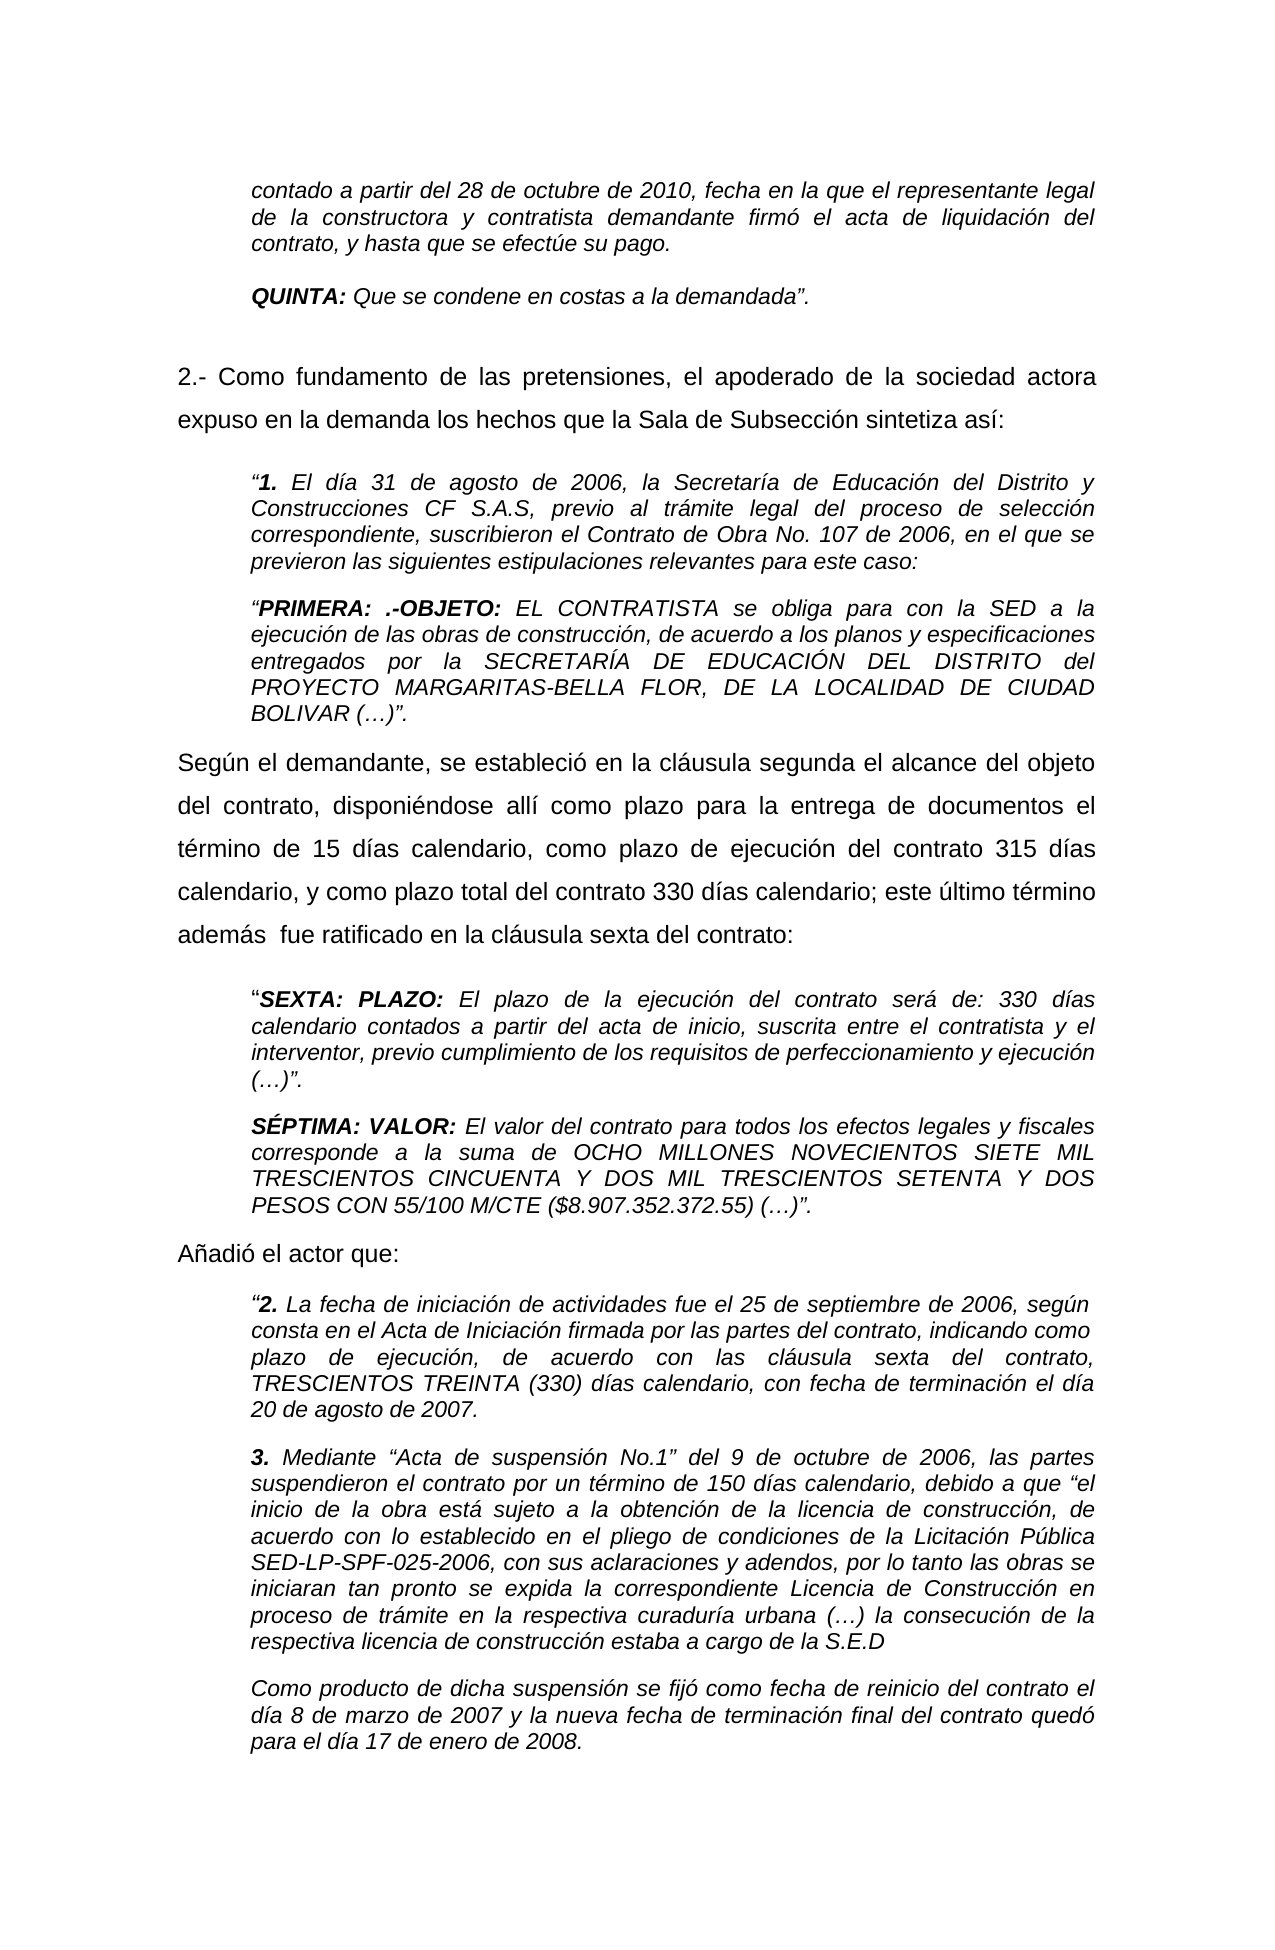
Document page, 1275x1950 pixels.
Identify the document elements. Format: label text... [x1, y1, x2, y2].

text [251, 177, 1098, 256]
text QUINTA: Que se condene en costas a la demandada”. [251, 283, 1098, 309]
text Añadió el actor que: [177, 1239, 1098, 1268]
text 3. Mediante “Acta de suspensión No.1” del 9 de octubre de 2006, las partes suspendieron el contrato por un término de 150 días calendario, debido a que “el inicio de la obra está sujeto a la obtención de la licencia de construcción, de acuerdo con lo establecido en el pliego de condiciones de la Licitación Pública SED-LP-SPF-025-2006, con sus aclaraciones y adendos, por lo tanto las obras se iniciaran tan pronto se expida la correspondiente Licencia de Construcción en proceso de trámite en la respectiva curaduría urbana (…) la consecución de la respectiva licencia de construcción estaba a cargo de la S.E.D [251, 1443, 1098, 1654]
text “2. La fecha de iniciación de actividades fue el 25 de septiembre de 2006, según consta en el Acta de Iniciación firmada por las partes del contrato, indicando como plazo de ejecución, de acuerdo con las cláusula sexta del contrato, TRESCIENTOS TREINTA (330) días calendario, con fecha de terminación el día 20 de agosto de 2007. [251, 1288, 1098, 1423]
text Según el demandante, se estableció en la cláusula segunda el alcance del objeto del contrato, disponiéndose allí como plazo para la entrega de documentos el término de 15 días calendario, como plazo de ejecución del contrato 315 días calendario, y como plazo total del contrato 330 días calendario; este último término además fue ratificado en la cláusula sexta del contrato: [177, 748, 1098, 949]
text SÉPTIMA: VALOR: El valor del contrato para todos los efectos legales y fiscales corresponde a la suma de OCHO MILLONES NOVECIENTOS SIETE MIL TRESCIENTOS CINCUENTA Y DOS MIL TRESCIENTOS SETENTA Y DOS PESOS CON 55/100 M/CTE ($8.907.352.372.55) (…)”. [251, 1113, 1098, 1218]
text “1. El día 31 de agosto de 2006, la Secretaría de Educación del Distrito y Construcciones CF S.A.S, previo al trámite legal del proceso de selección correspondiente, suscribieron el Contrato de Obra No. 107 de 2006, en el que se previeron las siguientes estipulaciones relevantes para este caso: [251, 469, 1098, 574]
text 2.- Como fundamento de las pretensiones, el apoderado de la sociedad actora expuso en la demanda los hechos que la Sala de Subsección sintetiza así: [177, 362, 1098, 433]
text Como producto de dicha suspensión se fijó como fecha de reinicio del contrato el día 8 de marzo de 2007 y la nueva fecha de terminación final del contrato quedó para el día 17 de enero de 2008. [251, 1675, 1098, 1754]
text “PRIMERA: .-OBJETO: EL CONTRATISTA se obliga para con la SED a la ejecución de las obras de construcción, de acuerdo a los planos y especificaciones entregados por la SECRETARÍA DE EDUCACIÓN DEL DISTRITO del PROYECTO MARGARITAS-BELLA FLOR, DE LA LOCALIDAD DE CIUDAD BOLIVAR (…)”. [251, 595, 1098, 727]
text “SEXTA: PLAZO: El plazo de la ejecución del contrato será de: 330 días calendario contados a partir del acta de inicio, suscrita entre el contratista y el interventor, previo cumplimiento de los requisitos de perfeccionamiento y ejecución (…)”. [251, 984, 1098, 1092]
